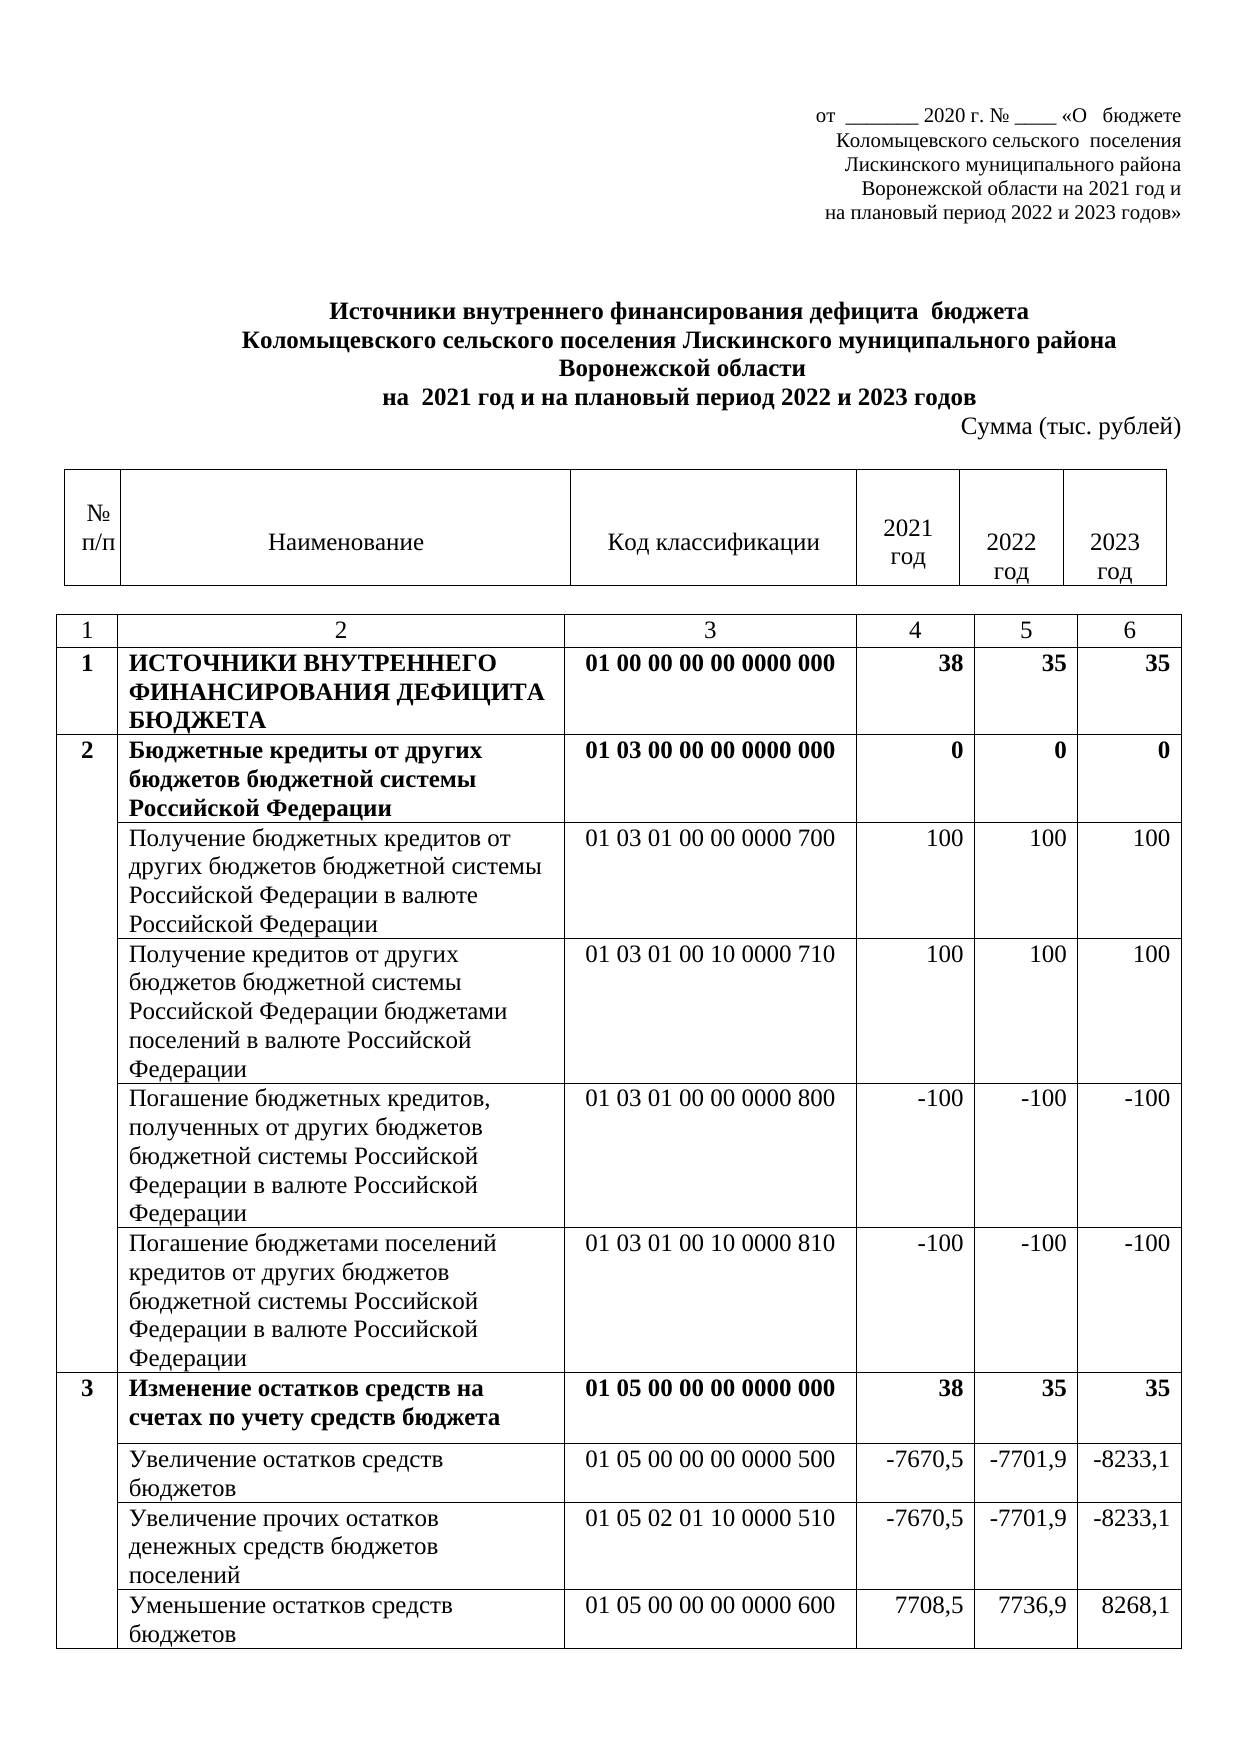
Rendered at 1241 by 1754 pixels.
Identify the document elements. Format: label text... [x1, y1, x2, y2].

text Сумма (тыс. рублей) [177, 411, 1181, 440]
table_cell 01 03 00 00 00 0000 000 [565, 735, 856, 822]
table_cell 2 [57, 735, 117, 1372]
table_cell 100 [1078, 823, 1181, 938]
table_header 1 [57, 615, 117, 647]
table_cell 01 00 00 00 00 0000 000 [565, 648, 856, 734]
table_cell Погашение бюджетных кредитов, полученных от других бюджетов бюджетной системы Российской Федерации в валюте Российской Федерации [118, 1084, 564, 1227]
text Коломыцевского сельского поселения Лискинского муниципального района [177, 325, 1181, 353]
table_cell 0 [975, 735, 1077, 822]
table_cell 35 [975, 1373, 1077, 1443]
table_cell -100 [857, 1084, 974, 1227]
table_cell -100 [1078, 1228, 1181, 1372]
table_cell 01 05 00 00 00 0000 600 [565, 1590, 856, 1647]
table_cell -100 [975, 1228, 1077, 1372]
table_cell -7670,5 [857, 1503, 974, 1589]
text Коломыцевского сельского поселения [177, 127, 1181, 152]
table_cell 1 [57, 648, 117, 734]
table_cell ИСТОЧНИКИ ВНУТРЕННЕГО ФИНАНСИРОВАНИЯ ДЕФИЦИТА БЮДЖЕТА [118, 648, 564, 734]
table_cell 35 [1078, 648, 1181, 734]
table_cell 01 03 01 00 00 0000 700 [565, 823, 856, 938]
table_cell Изменение остатков средств на счетах по учету средств бюджета [118, 1373, 564, 1443]
table_cell 38 [857, 648, 974, 734]
table_header № п/п [65, 470, 120, 584]
table_cell -8233,1 [1078, 1444, 1181, 1502]
table_cell Уменьшение остатков средств бюджетов [118, 1590, 564, 1647]
table_header Наименование [121, 470, 570, 584]
table_cell 7708,5 [857, 1590, 974, 1647]
table_cell 0 [1078, 735, 1181, 822]
table_cell -7670,5 [857, 1444, 974, 1502]
table_cell Погашение бюджетами поселений кредитов от других бюджетов бюджетной системы Российской Федерации в валюте Российской Федерации [118, 1228, 564, 1372]
table_header 3 [565, 615, 856, 647]
table_cell 100 [857, 823, 974, 938]
table_cell -100 [857, 1228, 974, 1372]
table_cell Увеличение остатков средств бюджетов [118, 1444, 564, 1502]
text Лискинского муниципального района [177, 152, 1181, 176]
table_cell 01 05 00 00 00 0000 000 [565, 1373, 856, 1443]
table_cell 01 03 01 00 10 0000 710 [565, 939, 856, 1082]
text от _______ 2020 г. № ____ «О бюджете [177, 103, 1181, 127]
table_cell 100 [1078, 939, 1181, 1082]
table_cell 100 [857, 939, 974, 1082]
table_cell 8268,1 [1078, 1590, 1181, 1647]
table_cell 38 [857, 1373, 974, 1443]
text Воронежской области [177, 353, 1181, 382]
table_cell Получение бюджетных кредитов от других бюджетов бюджетной системы Российской Федерации в валюте Российской Федерации [118, 823, 564, 938]
table_cell 01 03 01 00 10 0000 810 [565, 1228, 856, 1372]
table_cell 100 [975, 939, 1077, 1082]
text Воронежской области на 2021 год и [177, 176, 1181, 200]
table_header 6 [1078, 615, 1181, 647]
text на плановый период 2022 и 2023 годов» [177, 200, 1181, 224]
table_cell 01 05 02 01 10 0000 510 [565, 1503, 856, 1589]
table_cell 35 [1078, 1373, 1181, 1443]
table_header 5 [975, 615, 1077, 647]
table_header 2023 год [1064, 470, 1166, 584]
table_cell Бюджетные кредиты от других бюджетов бюджетной системы Российской Федерации [118, 735, 564, 822]
table_header 2 [118, 615, 564, 647]
text Источники внутреннего финансирования дефицита бюджета [177, 296, 1181, 325]
table_cell 01 05 00 00 00 0000 500 [565, 1444, 856, 1502]
table_header Код классификации [571, 470, 856, 584]
table_cell -7701,9 [975, 1444, 1077, 1502]
table_header 2021 год [857, 470, 959, 584]
table_cell Получение кредитов от других бюджетов бюджетной системы Российской Федерации бюджетами поселений в валюте Российской Федерации [118, 939, 564, 1082]
table_header 4 [857, 615, 974, 647]
table_cell -7701,9 [975, 1503, 1077, 1589]
table_cell 7736,9 [975, 1590, 1077, 1647]
table_cell 3 [57, 1373, 117, 1647]
table_cell 0 [857, 735, 974, 822]
table_header 2022 год [960, 470, 1063, 584]
table_cell 01 03 01 00 00 0000 800 [565, 1084, 856, 1227]
table_cell 100 [975, 823, 1077, 938]
table_cell Увеличение прочих остатков денежных средств бюджетов поселений [118, 1503, 564, 1589]
table_cell -8233,1 [1078, 1503, 1181, 1589]
table_cell 35 [975, 648, 1077, 734]
table_cell -100 [1078, 1084, 1181, 1227]
text на 2021 год и на плановый период 2022 и 2023 годов [177, 382, 1181, 411]
table_cell -100 [975, 1084, 1077, 1227]
